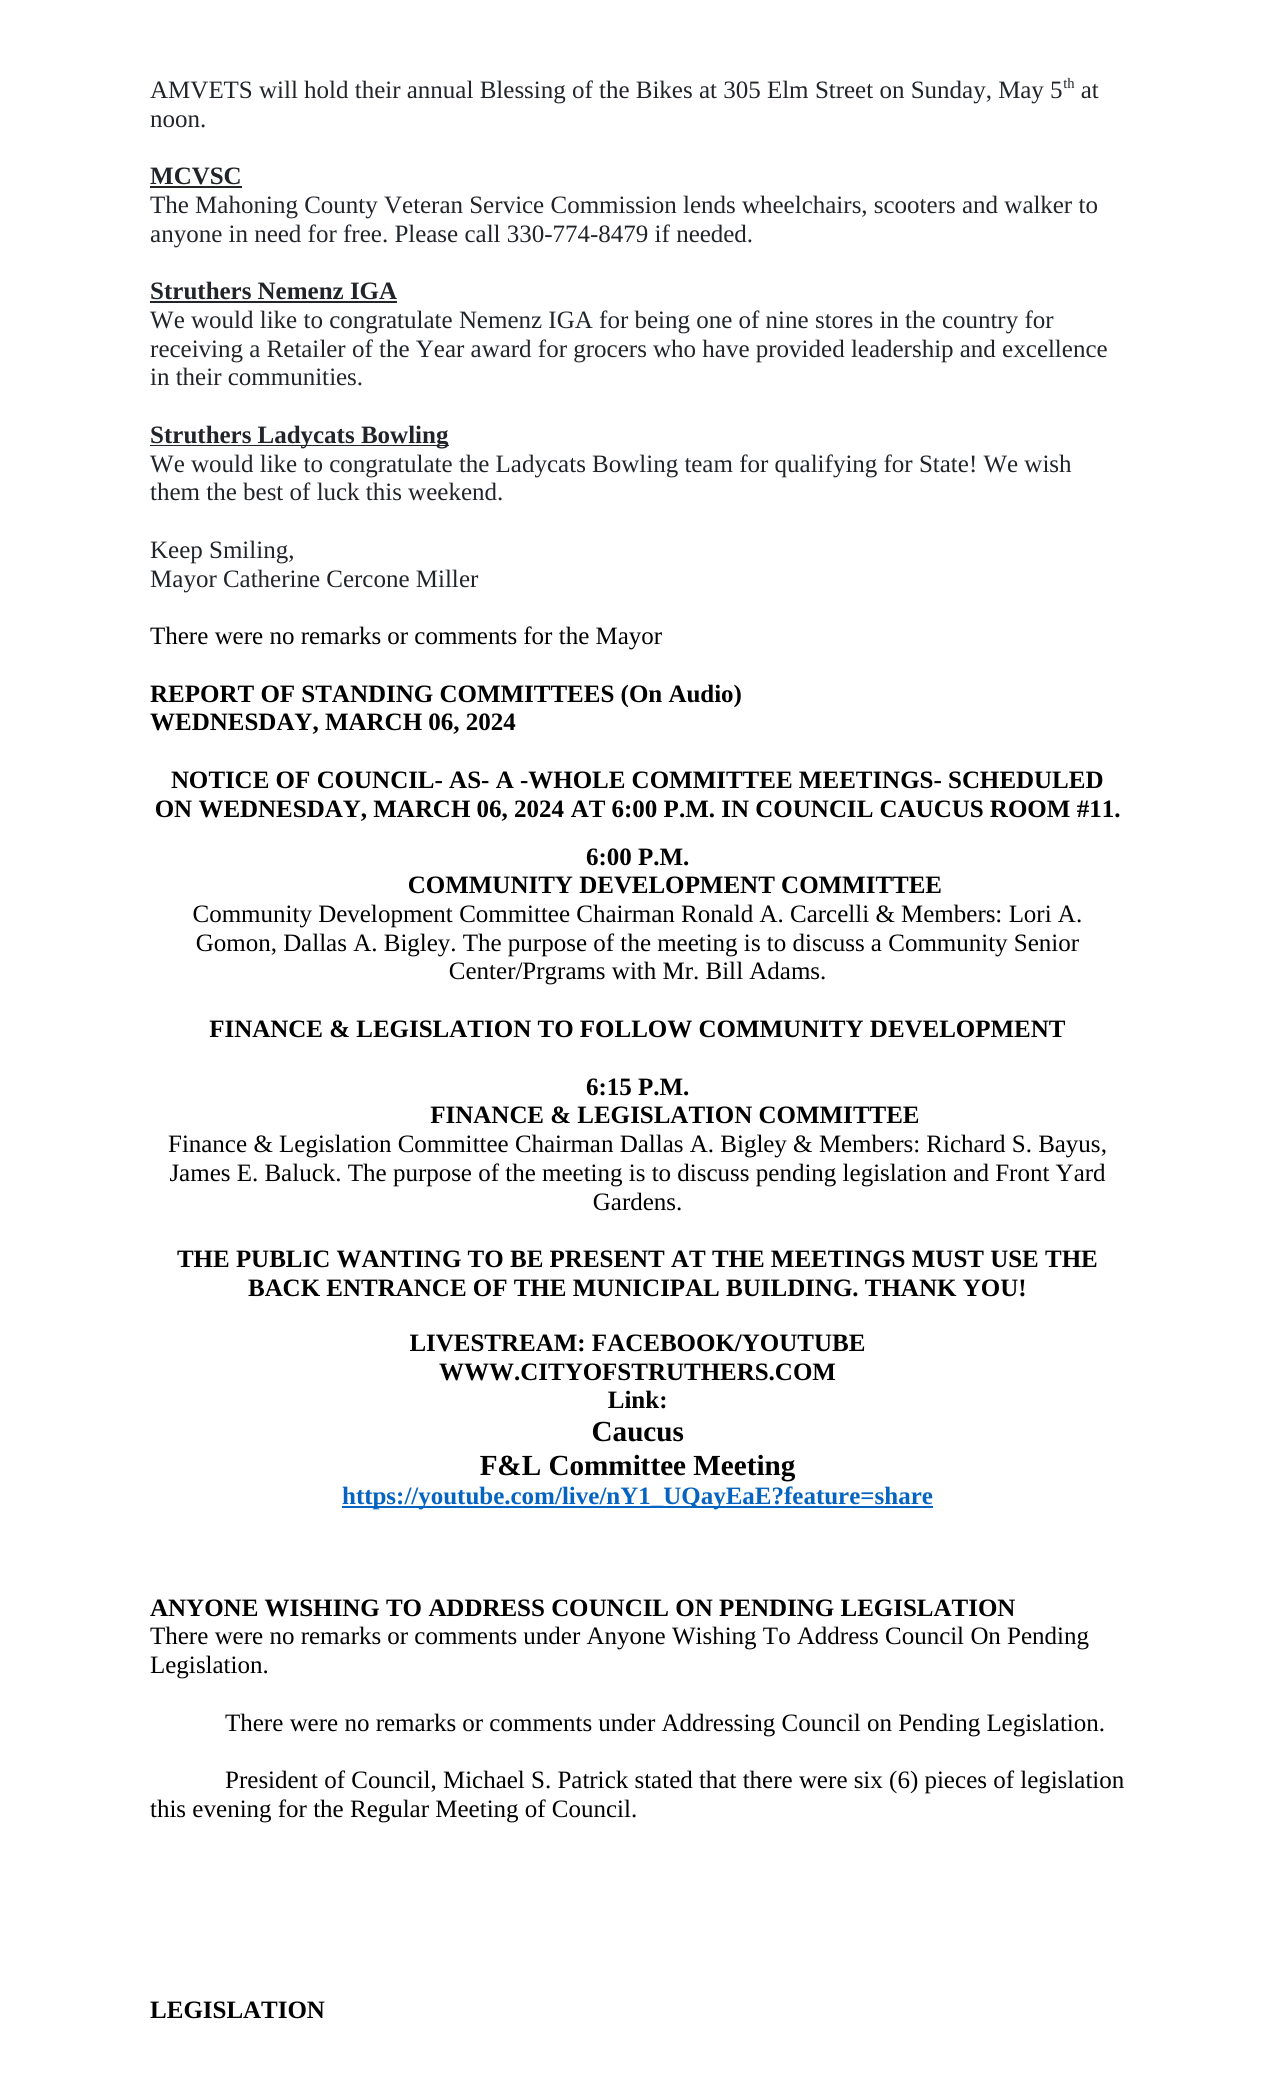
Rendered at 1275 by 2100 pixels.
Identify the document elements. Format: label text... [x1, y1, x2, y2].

text AMVETS will hold their annual Blessing of the Bikes at 305 Elm Street on Sunday, May 5th at noon. [150, 75, 1125, 132]
text 6:15 P.M. [150, 1072, 1125, 1100]
text WEDNESDAY, MARCH 06, 2024 [150, 707, 1125, 736]
text WWW.CITYOFSTRUTHERS.COM [150, 1357, 1125, 1386]
text F&L Committee Meeting [150, 1448, 1125, 1481]
text We would like to congratulate Nemenz IGA for being one of nine stores in the country for receiving a Retailer of the Year award for grocers who have provided leadership and excellence in their communities. [150, 305, 1125, 391]
text LIVESTREAM: FACEBOOK/YOUTUBE [150, 1328, 1125, 1357]
text Community Development Committee Chairman Ronald A. Carcelli & Members: Lori A. Gomon, Dallas A. Bigley. The purpose of the meeting is to discuss a Community Senior Center/Prgrams with Mr. Bill Adams. [150, 899, 1125, 985]
text Keep Smiling, [150, 535, 1125, 564]
text The Mahoning County Veteran Service Commission lends wheelchairs, scooters and walker to anyone in need for free. Please call 330-774-8479 if needed. [150, 190, 1125, 247]
text Finance & Legislation Committee Chairman Dallas A. Bigley & Members: Richard S. Bayus, James E. Baluck. The purpose of the meeting is to discuss pending legislation and Front Yard Gardens. [150, 1129, 1125, 1215]
text Mayor Catherine Cercone Miller [150, 564, 1125, 592]
text Link: [150, 1386, 1125, 1414]
text MCVSC [150, 161, 1125, 190]
text President of Council, Michael S. Patrick stated that there were six (6) pieces of legislation this evening for the Regular Meeting of Council. [150, 1765, 1125, 1823]
text Struthers Nemenz IGA [150, 276, 1125, 305]
text FINANCE & LEGISLATION TO FOLLOW COMMUNITY DEVELOPMENT [150, 1014, 1125, 1043]
text COMMUNITY DEVELOPMENT COMMITTEE [225, 870, 1125, 899]
text We would like to congratulate the Ladycats Bowling team for qualifying for State! We wish them the best of luck this weekend. [150, 449, 1125, 506]
text https://youtube.com/live/nY1_UQayEaE?feature=share [150, 1481, 1125, 1510]
text LEGISLATION [150, 1995, 1125, 2024]
text There were no remarks or comments under Anyone Wishing To Address Council On Pending Legislation. [150, 1621, 1125, 1679]
text There were no remarks or comments for the Mayor [150, 621, 1125, 650]
text ANYONE WISHING TO ADDRESS COUNCIL ON PENDING LEGISLATION [150, 1593, 1125, 1621]
text NOTICE OF COUNCIL- AS- A -WHOLE COMMITTEE MEETINGS- SCHEDULED ON WEDNESDAY, MARCH 06, 2024 AT 6:00 P.M. IN COUNCIL CAUCUS ROOM #11. [150, 765, 1125, 822]
text Struthers Ladycats Bowling [150, 420, 1125, 449]
text Caucus [150, 1414, 1125, 1448]
text THE PUBLIC WANTING TO BE PRESENT AT THE MEETINGS MUST USE THE BACK ENTRANCE OF THE MUNICIPAL BUILDING. THANK YOU! [150, 1244, 1125, 1302]
text There were no remarks or comments under Addressing Council on Pending Legislation. [150, 1708, 1125, 1736]
text REPORT OF STANDING COMMITTEES (On Audio) [150, 679, 1125, 707]
text 6:00 P.M. [150, 842, 1125, 870]
text FINANCE & LEGISLATION COMMITTEE [225, 1100, 1125, 1129]
